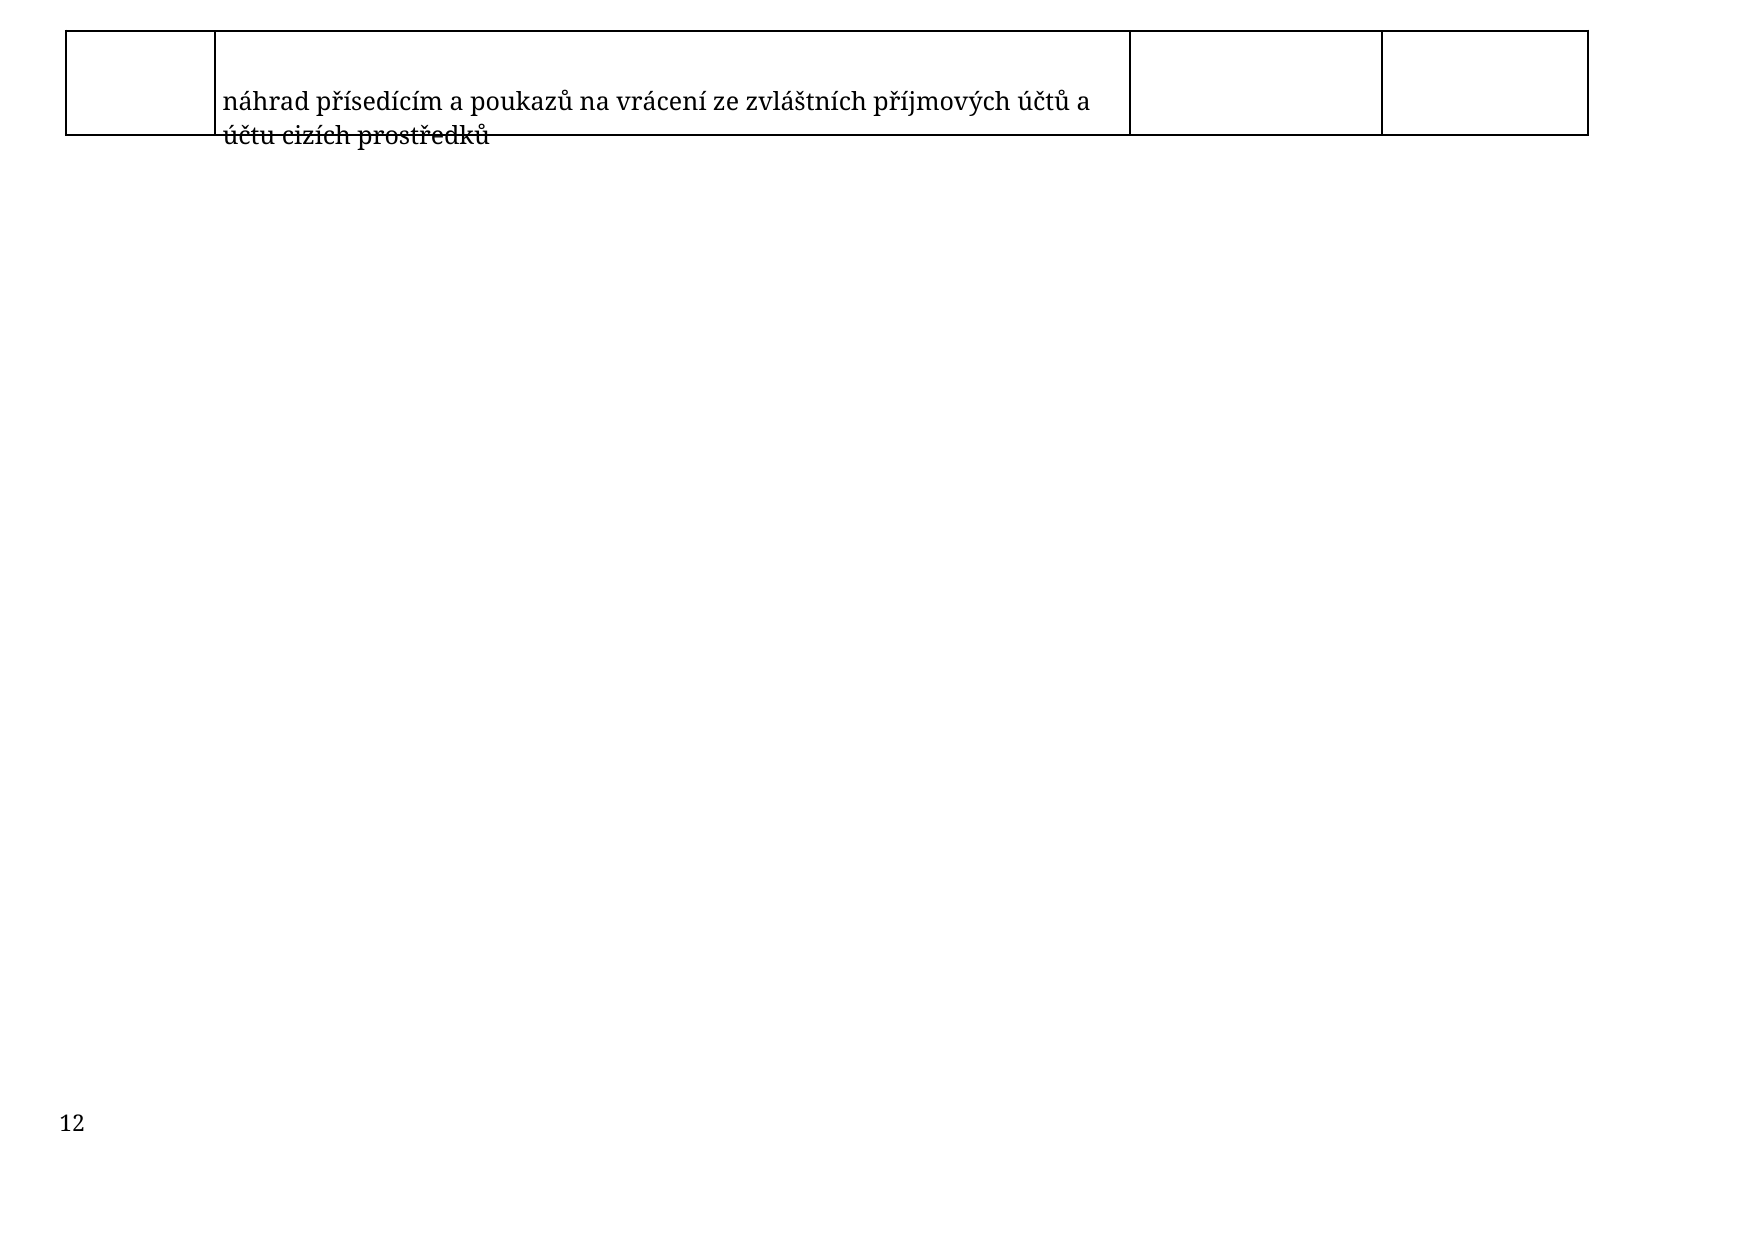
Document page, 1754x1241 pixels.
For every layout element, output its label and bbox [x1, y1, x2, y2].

table_cell [1131, 32, 1381, 134]
